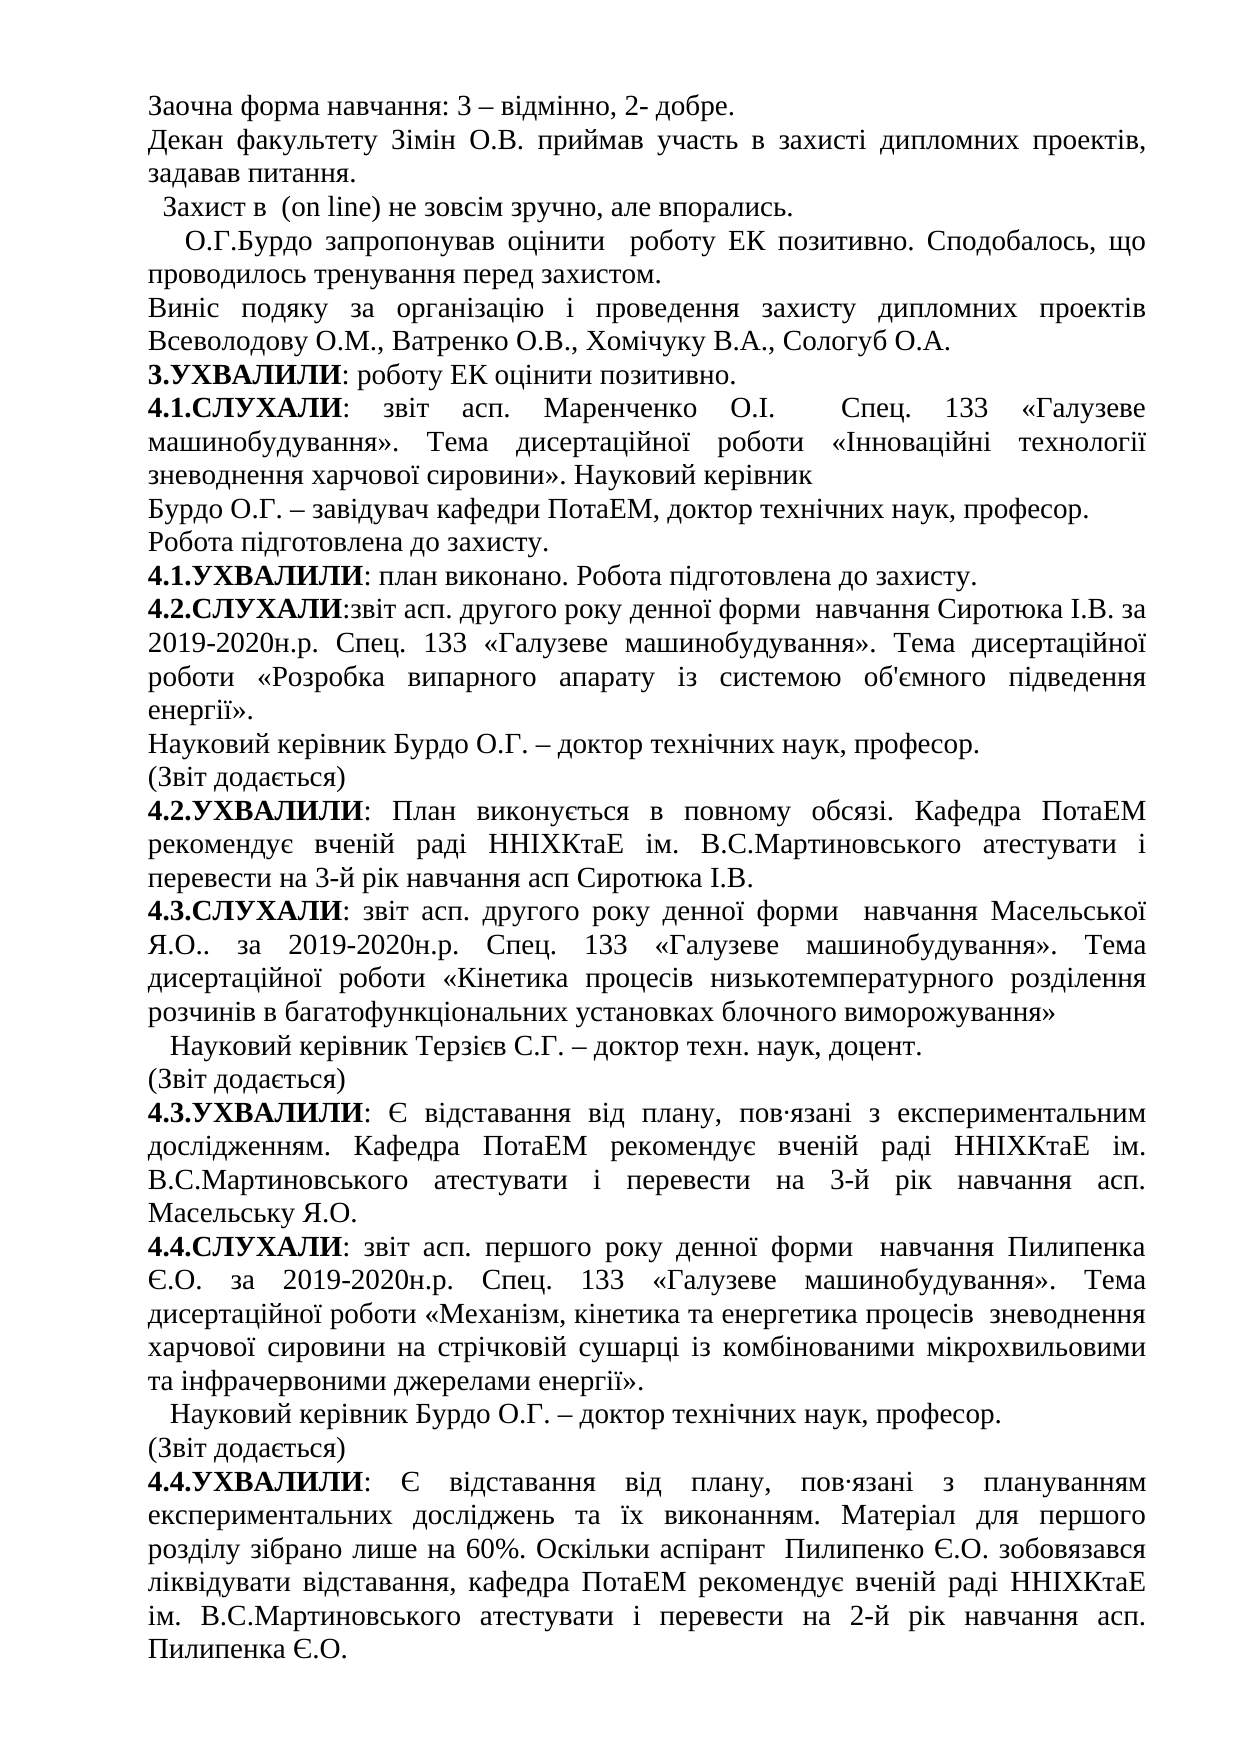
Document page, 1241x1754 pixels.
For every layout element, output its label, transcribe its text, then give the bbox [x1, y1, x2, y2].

text 4.4.УХВАЛИЛИ: Є відставання від плану, пов∙язані з плануванням експериментальних досліджень та їх виконанням. Матеріал для першого розділу зібрано лише на 60%. Оскільки аспірант Пилипенко Є.О. зобовязався ліквідувати відставання, кафедра ПотаЕМ рекомендує вченій раді ННІХКтаЕ ім. В.С.Мартиновського атестувати і перевести на 2-й рік навчання асп. Пилипенка Є.О. [148, 1464, 1147, 1665]
text 3.УХВАЛИЛИ: роботу ЕК оцінити позитивно. [148, 357, 1147, 390]
text (Звіт додається) [148, 759, 1147, 793]
text Виніс подяку за організацію і проведення захисту дипломних проектів Всеволодову О.М., Ватренко О.В., Хомічуку В.А., Сологуб О.А. [148, 290, 1147, 357]
text 4.1.УХВАЛИЛИ: план виконано. Робота підготовлена до захисту. [148, 558, 1147, 592]
text Науковий керівник Бурдо О.Г. – доктор технічних наук, професор. [148, 726, 1147, 759]
text Декан факультету Зімін О.В. приймав участь в захисті дипломних проектів, задавав питання. [148, 122, 1147, 189]
text О.Г.Бурдо запропонував оцінити роботу ЕК позитивно. Сподобалось, що проводилось тренування перед захистом. [148, 223, 1147, 290]
text 4.2.УХВАЛИЛИ: План виконується в повному обсязі. Кафедра ПотаЕМ рекомендує вченій раді ННІХКтаЕ ім. В.С.Мартиновського атестувати і перевести на 3-й рік навчання асп Сиротюка І.В. [148, 793, 1147, 893]
text Робота підготовлена до захисту. [148, 524, 1147, 558]
text 4.1.СЛУХАЛИ: звіт асп. Маренченко О.І. Спец. 133 «Галузеве машинобудування». Тема дисертаційної роботи «Інноваційні технології зневоднення харчової сировини». Науковий керівник [148, 390, 1147, 491]
text Науковий керівник Бурдо О.Г. – доктор технічних наук, професор. [148, 1397, 1147, 1430]
text Науковий керівник Терзієв С.Г. – доктор техн. наук, доцент. [148, 1028, 1147, 1061]
text 4.4.СЛУХАЛИ: звіт асп. першого року денної форми навчання Пилипенка Є.О. за 2019-2020н.р. Спец. 133 «Галузеве машинобудування». Тема дисертаційної роботи «Механізм, кінетика та енергетика процесів зневоднення харчової сировини на стрічковій сушарці із комбінованими мікрохвильовими та інфрачервоними джерелами енергії». [148, 1229, 1147, 1397]
text (Звіт додається) [148, 1061, 1147, 1095]
text Заочна форма навчання: 3 – відмінно, 2- добре. [148, 88, 1147, 122]
text 4.3.СЛУХАЛИ: звіт асп. другого року денної форми навчання Масельської Я.О.. за 2019-2020н.р. Спец. 133 «Галузеве машинобудування». Тема дисертаційної роботи «Кінетика процесів низькотемпературного розділення розчинів в багатофункціональних установках блочного виморожування» [148, 893, 1147, 1028]
text 4.3.УХВАЛИЛИ: Є відставання від плану, пов∙язані з експериментальним дослідженням. Кафедра ПотаЕМ рекомендує вченій раді ННІХКтаЕ ім. В.С.Мартиновського атестувати і перевести на 3-й рік навчання асп. Масельську Я.О. [148, 1095, 1147, 1229]
text (Звіт додається) [148, 1430, 1147, 1464]
text 4.2.СЛУХАЛИ:звіт асп. другого року денної форми навчання Сиротюка І.В. за 2019-2020н.р. Спец. 133 «Галузеве машинобудування». Тема дисертаційної роботи «Розробка випарного апарату із системою об'ємного підведення енергії». [148, 592, 1147, 726]
text Захист в (on line) не зовсім зручно, але впорались. [148, 189, 1147, 223]
text Бурдо О.Г. – завідувач кафедри ПотаЕМ, доктор технічних наук, професор. [148, 491, 1147, 524]
